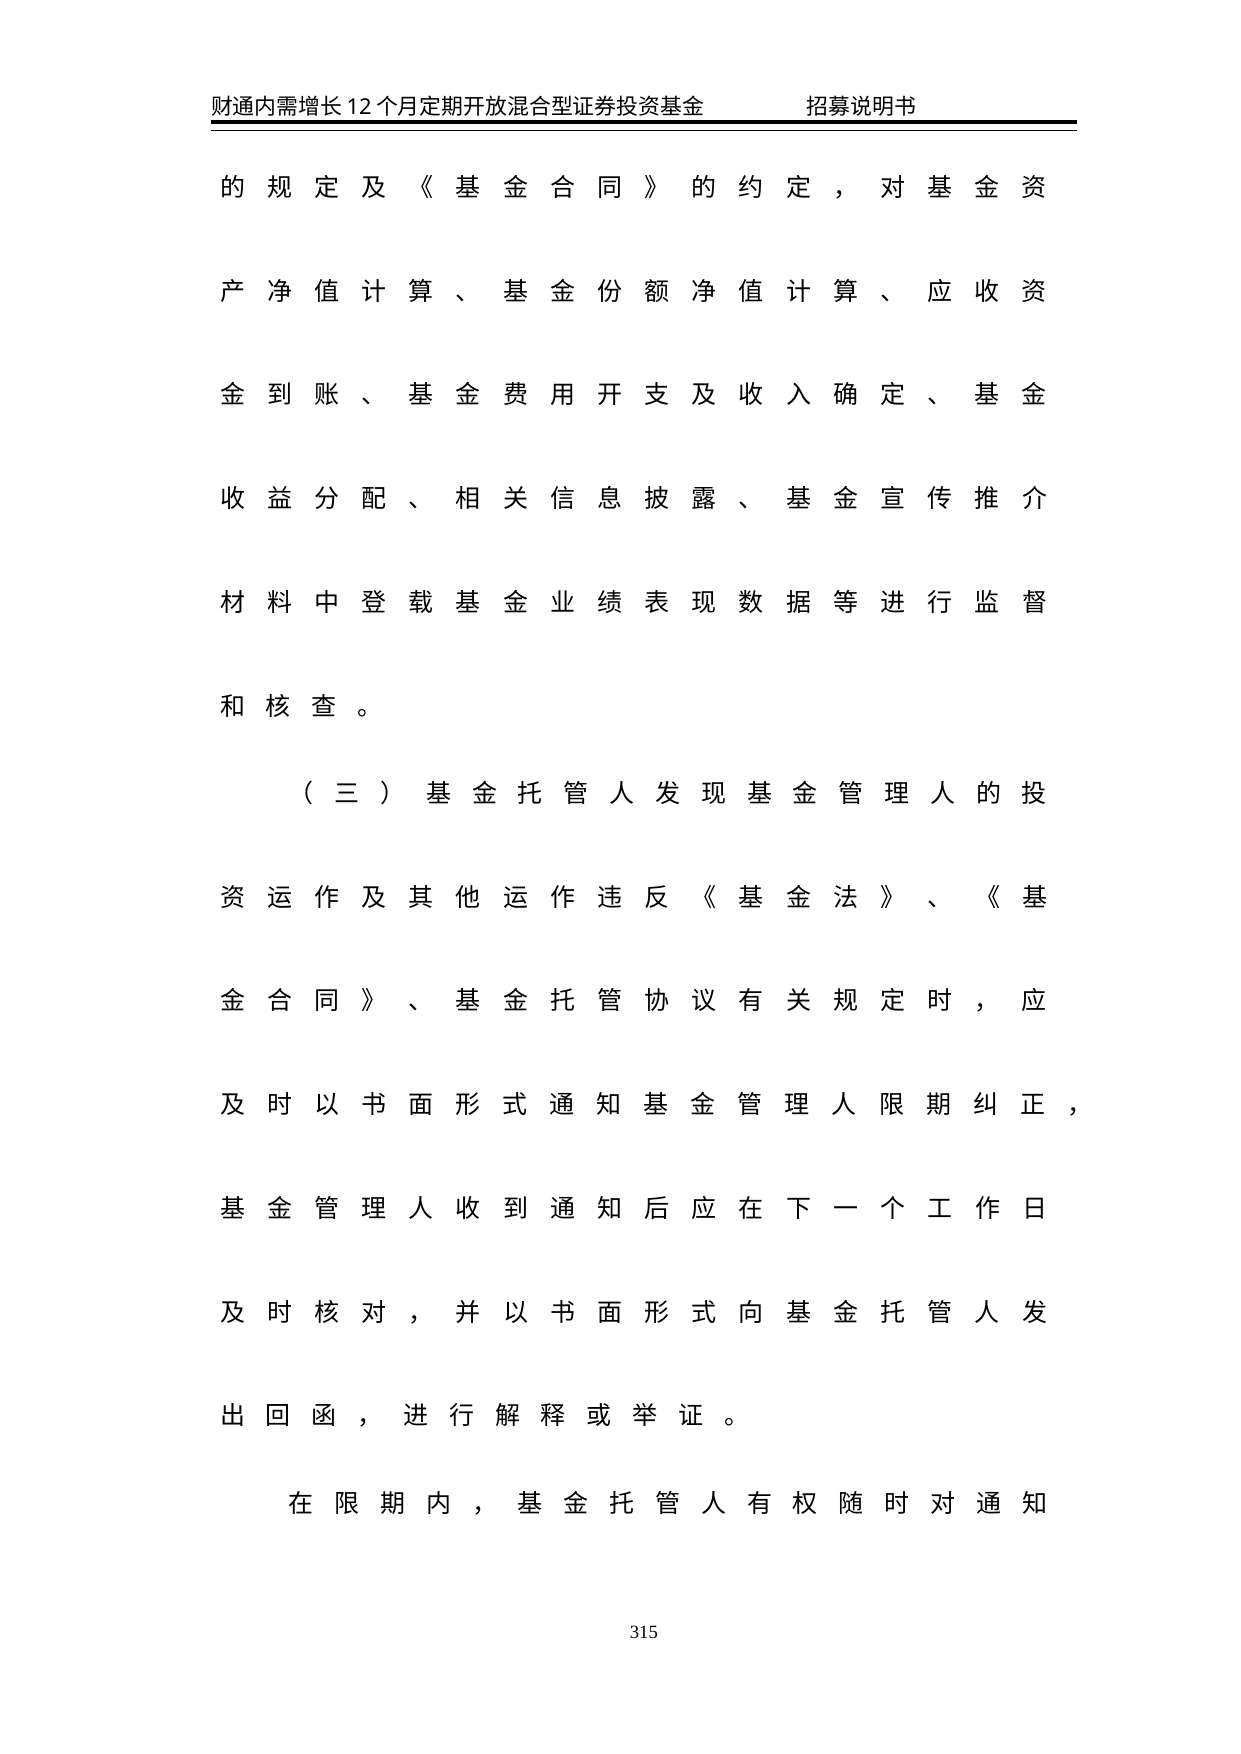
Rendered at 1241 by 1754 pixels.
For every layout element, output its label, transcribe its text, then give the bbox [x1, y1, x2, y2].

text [220, 151, 1068, 739]
text （三）基金托管人发现基金管理人的投资运作及其他运作违反《基金法》、《基金合同》、基金托管协议有关规定时，应及时以书面形式通知基金管理人限期纠正，基金管理人收到通知后应在下一个工作日及时核对，并以书面形式向基金托管人发出回函，进行解释或举证。 [220, 757, 1068, 1448]
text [220, 1467, 1068, 1536]
